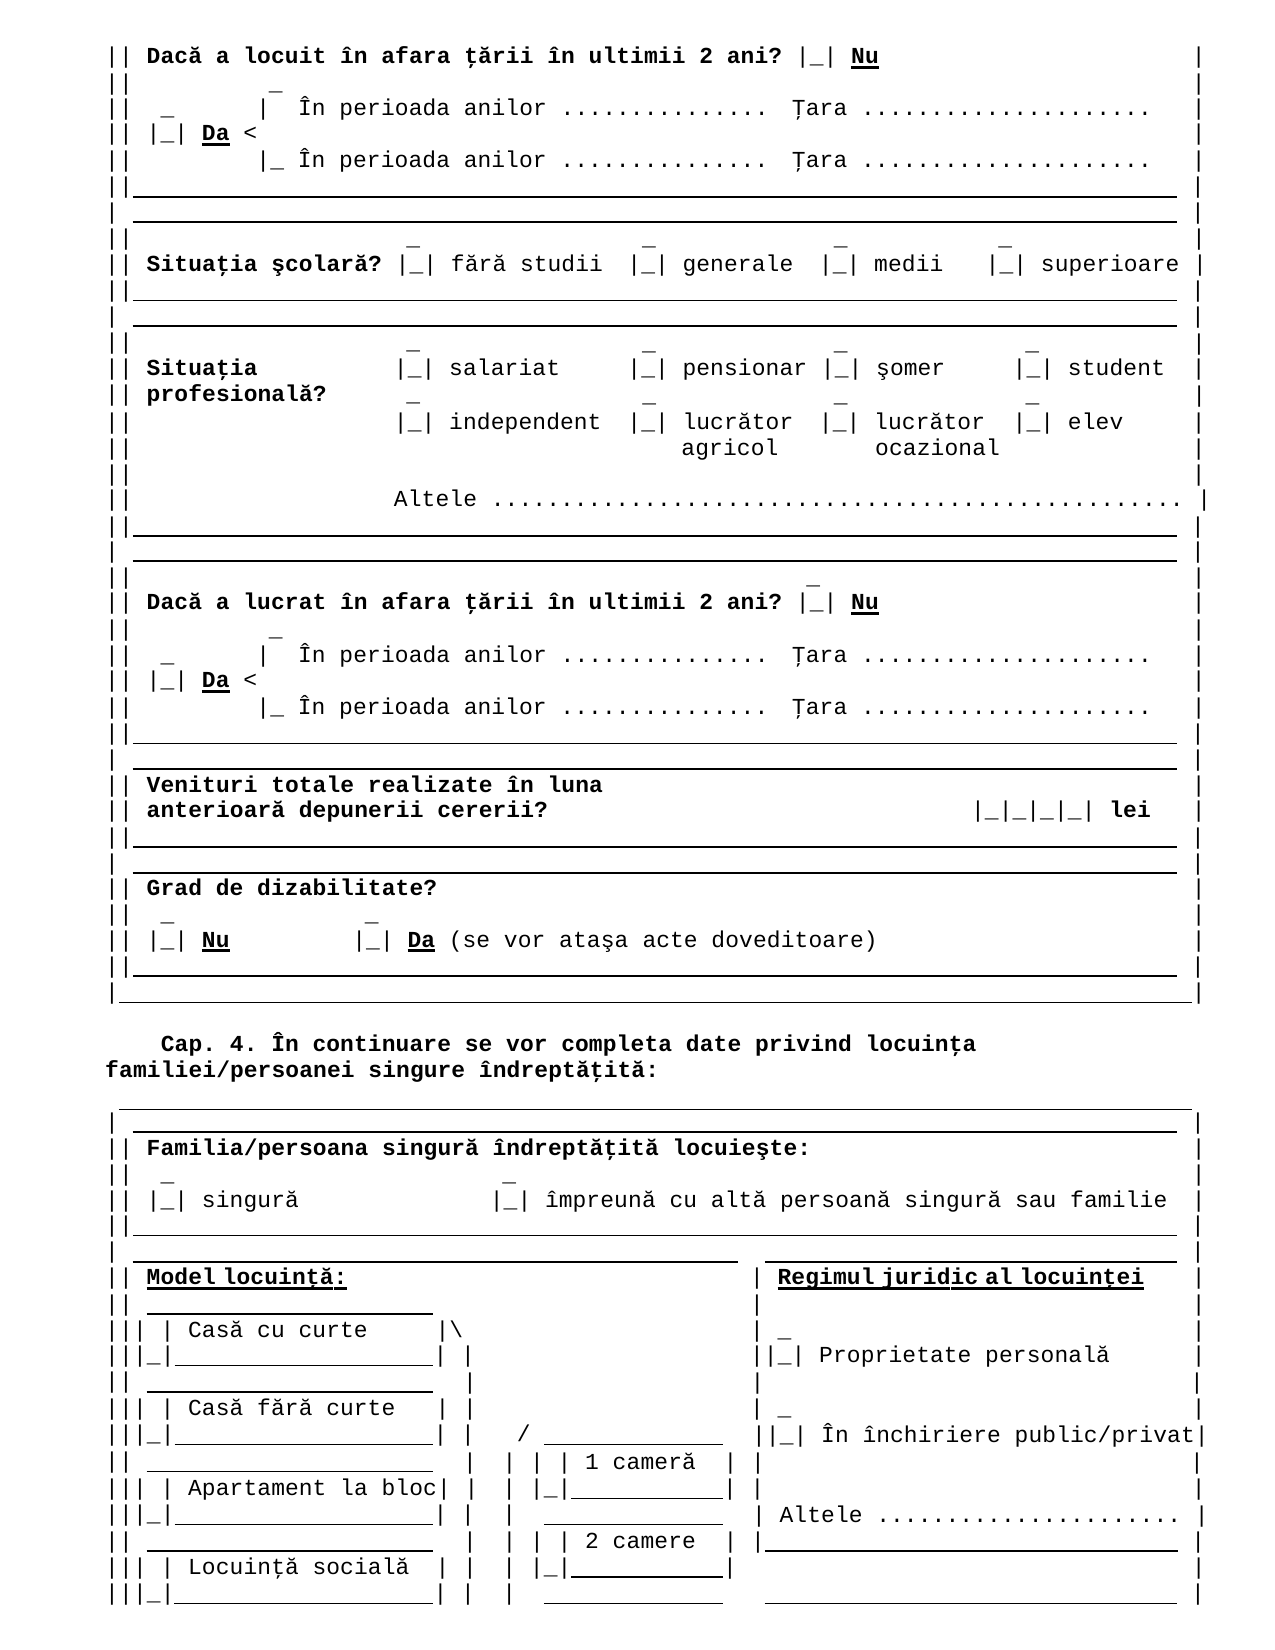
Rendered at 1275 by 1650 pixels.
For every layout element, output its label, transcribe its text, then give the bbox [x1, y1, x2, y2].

text || Dacă a lucrat în afara ţării în ultimii 2 ani? |_| Nu | [105, 591, 1219, 617]
text || _ | În perioada anilor ............... Ţara ..................... | [105, 643, 1219, 669]
text | | [105, 1240, 1219, 1265]
text || anterioară depunerii cererii? |_|_|_|_| lei | [105, 799, 1219, 824]
text _ _ _ | [642, 227, 1219, 252]
text || Model locuinţă: | Regimul juridic al locuinţei | [105, 1266, 1219, 1291]
text || _ | [105, 617, 1219, 643]
text || | | [105, 1292, 1219, 1317]
text || |_| Da < | [105, 669, 1219, 695]
text ||| | Casă cu curte |\ | _ | [105, 1318, 1219, 1344]
text || _ | [105, 566, 1219, 591]
text || Familia/persoana singură îndreptăţită locuieşte: | [105, 1136, 1219, 1161]
text || Grad de dizabilitate? | [105, 876, 1219, 901]
text || |_ În perioada anilor ............... Ţara ..................... | [105, 695, 1219, 721]
text || | [105, 825, 1219, 851]
text || | [105, 955, 1219, 980]
text || |_| Nu |_| Da (se vor ataşa acte doveditoare) | [105, 928, 1219, 953]
text | | [105, 851, 1219, 876]
text || _ [105, 331, 429, 356]
text |||_| | | | [105, 1503, 732, 1528]
text |||_| | | | | [105, 1582, 1219, 1607]
text | | | [463, 1371, 1219, 1396]
text | | [105, 747, 1219, 773]
text _ _ _ | [642, 384, 1219, 409]
text ||| | Locuinţă socială | | | |_| | | [105, 1556, 1219, 1581]
text || [105, 1370, 443, 1395]
text |||_| | | ||_| Proprietate personală | [105, 1344, 1219, 1369]
text || _ | În perioada anilor ............... Ţara ..................... | [105, 97, 1219, 123]
text || |_ În perioada anilor ............... Ţara ..................... | [105, 149, 1219, 174]
text _ _ _ | [642, 331, 1219, 357]
text ||| | Casă fără curte | | | _ | [105, 1397, 1219, 1422]
text || |_| Da < | [105, 123, 1219, 148]
text || | [105, 1214, 1219, 1239]
text || Venituri totale realizate în luna | [105, 773, 1219, 799]
text || Dacă a locuit în afara ţării în ultimii 2 ani? |_| Nu | [105, 44, 1219, 70]
text | Altele ...................... | [752, 1504, 1219, 1529]
text Cap. 4. În continuare se vor completa date privind locuinţa familiei/persoanei singure îndreptăţită: [105, 1032, 978, 1084]
text || Altele .................................................. | [105, 488, 1219, 513]
text || | [105, 462, 1219, 488]
text || _ | [105, 71, 1219, 97]
text ||| | Apartament la bloc| | | |_| | | | [105, 1477, 1219, 1502]
text || | [105, 514, 1219, 540]
text || | [105, 721, 1219, 747]
text || | [105, 278, 1219, 304]
text | | [105, 201, 1219, 226]
text | | | | 2 camere | | | [463, 1529, 1219, 1555]
text ||_| În închiriere public/privat| [752, 1424, 1219, 1449]
text || [105, 1529, 443, 1554]
text || | [105, 175, 1219, 201]
text || |_| singură |_| împreună cu altă persoană singură sau familie | [105, 1188, 1219, 1214]
text || _ _ | [105, 903, 1219, 928]
text || profesională? _ [105, 383, 429, 408]
text || _ [105, 226, 429, 251]
text | | [105, 1111, 1219, 1136]
text | | [105, 304, 1219, 330]
text | | [105, 540, 1219, 565]
text || [105, 1450, 443, 1475]
text || |_| independent |_| lucrător |_| lucrător |_| elev | [105, 410, 1219, 436]
text || agricol ocazional | [105, 436, 1219, 462]
text |||_| | | / [105, 1423, 732, 1448]
text || Situaţia şcolară? |_| fără studii |_| generale |_| medii |_| superioare | [105, 252, 1219, 277]
text || Situaţia |_| salariat |_| pensionar |_| şomer |_| student | [105, 357, 1219, 382]
text || _ _ | [105, 1162, 1219, 1188]
text | | | | 1 cameră | | | [463, 1451, 1219, 1476]
text | | [105, 981, 1219, 1007]
